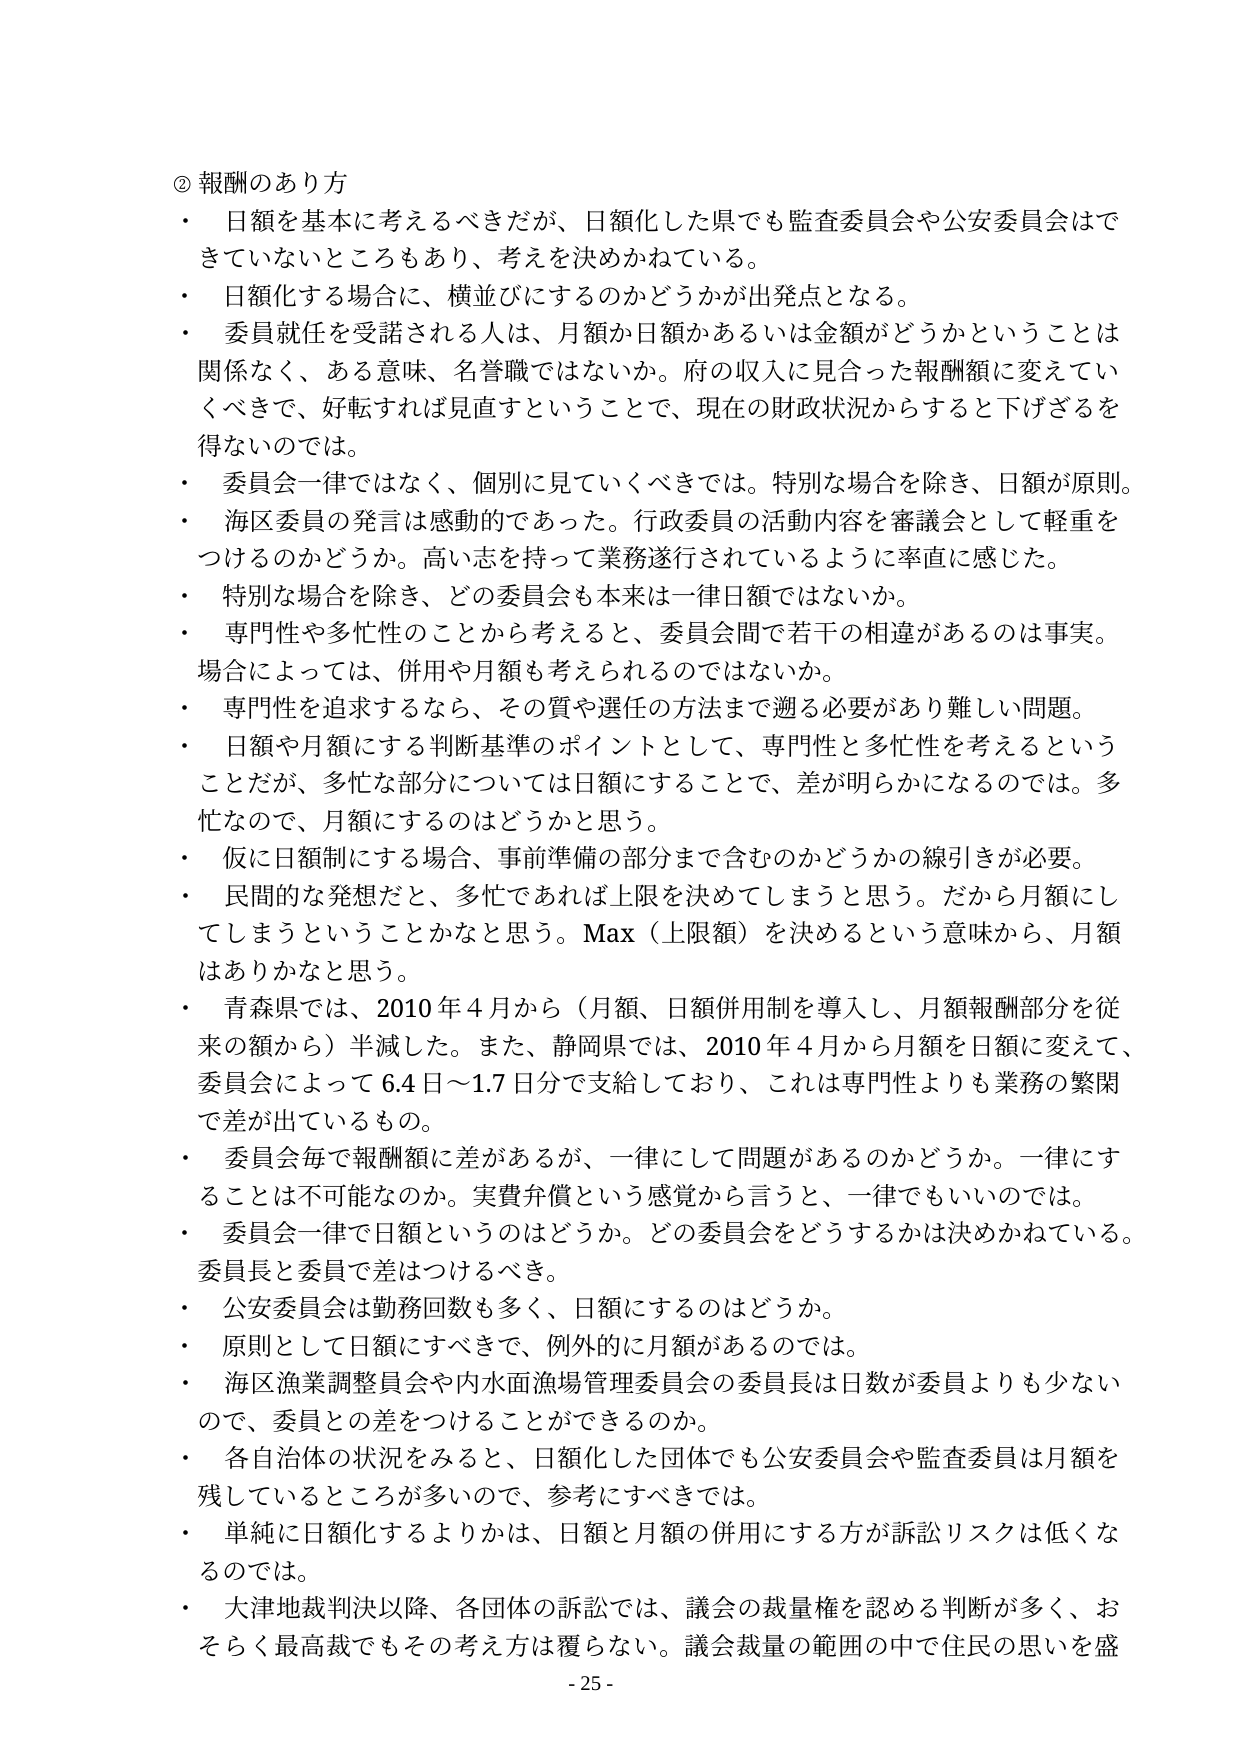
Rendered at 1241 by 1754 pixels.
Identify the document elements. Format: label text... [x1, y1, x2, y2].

text ・ 専門性や多忙性のことから考えると、委員会間で若干の相違があるのは事実。場合によっては、併用や月額も考えられるのではないか。 [173, 613, 1122, 688]
text ・ 仮に日額制にする場合、事前準備の部分まで含むのかどうかの線引きが必要。 [173, 838, 1122, 876]
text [148, 1588, 1122, 1663]
text ② 報酬のあり方 [173, 163, 1122, 201]
text ・ 各自治体の状況をみると、日額化した団体でも公安委員会や監査委員は月額を残しているところが多いので、参考にすべきでは。 [148, 1438, 1122, 1513]
text ・ 委員会一律で日額というのはどうか。どの委員会をどうするかは決めかねている。委員長と委員で差はつけるべき。 [148, 1213, 1122, 1288]
text ・ 青森県では、2010年４月から（月額、日額併用制を導入し、月額報酬部分を従来の額から）半減した。また、静岡県では、2010年４月から月額を日額に変えて、委員会によって6.4日～1.7日分で支給しており、これは専門性よりも業務の繁閑で差が出ているもの。 [148, 988, 1122, 1138]
text ・ 委員会一律ではなく、個別に見ていくべきでは。特別な場合を除き、日額が原則。 [173, 463, 1122, 501]
text ・ 日額や月額にする判断基準のポイントとして、専門性と多忙性を考えるということだが、多忙な部分については日額にすることで、差が明らかになるのでは。多忙なので、月額にするのはどうかと思う。 [173, 726, 1122, 838]
text ・ 委員就任を受諾される人は、月額か日額かあるいは金額がどうかということは関係なく、ある意味、名誉職ではないか。府の収入に見合った報酬額に変えていくべきで、好転すれば見直すということで、現在の財政状況からすると下げざるを得ないのでは。 [148, 313, 1122, 463]
text ・ 原則として日額にすべきで、例外的に月額があるのでは。 [148, 1326, 1122, 1363]
text ・ 日額を基本に考えるべきだが、日額化した県でも監査委員会や公安委員会はできていないところもあり、考えを決めかねている。 [148, 201, 1122, 276]
text ・ 海区漁業調整員会や内水面漁場管理委員会の委員長は日数が委員よりも少ないので、委員との差をつけることができるのか。 [148, 1363, 1122, 1438]
text ・ 日額化する場合に、横並びにするのかどうかが出発点となる。 [148, 276, 1122, 313]
text ・ 民間的な発想だと、多忙であれば上限を決めてしまうと思う。だから月額にしてしまうということかなと思う。Max（上限額）を決めるという意味から、月額はありかなと思う。 [148, 876, 1122, 988]
text ・ 委員会毎で報酬額に差があるが、一律にして問題があるのかどうか。一律にすることは不可能なのか。実費弁償という感覚から言うと、一律でもいいのでは。 [148, 1138, 1122, 1213]
text ・ 海区委員の発言は感動的であった。行政委員の活動内容を審議会として軽重をつけるのかどうか。高い志を持って業務遂行されているように率直に感じた。 [173, 501, 1122, 576]
text ・ 公安委員会は勤務回数も多く、日額にするのはどうか。 [148, 1288, 1122, 1326]
text ・ 特別な場合を除き、どの委員会も本来は一律日額ではないか。 [173, 576, 1122, 613]
text ・ 専門性を追求するなら、その質や選任の方法まで遡る必要があり難しい問題。 [173, 688, 1122, 726]
text ・ 単純に日額化するよりかは、日額と月額の併用にする方が訴訟リスクは低くなるのでは。 [148, 1513, 1122, 1588]
